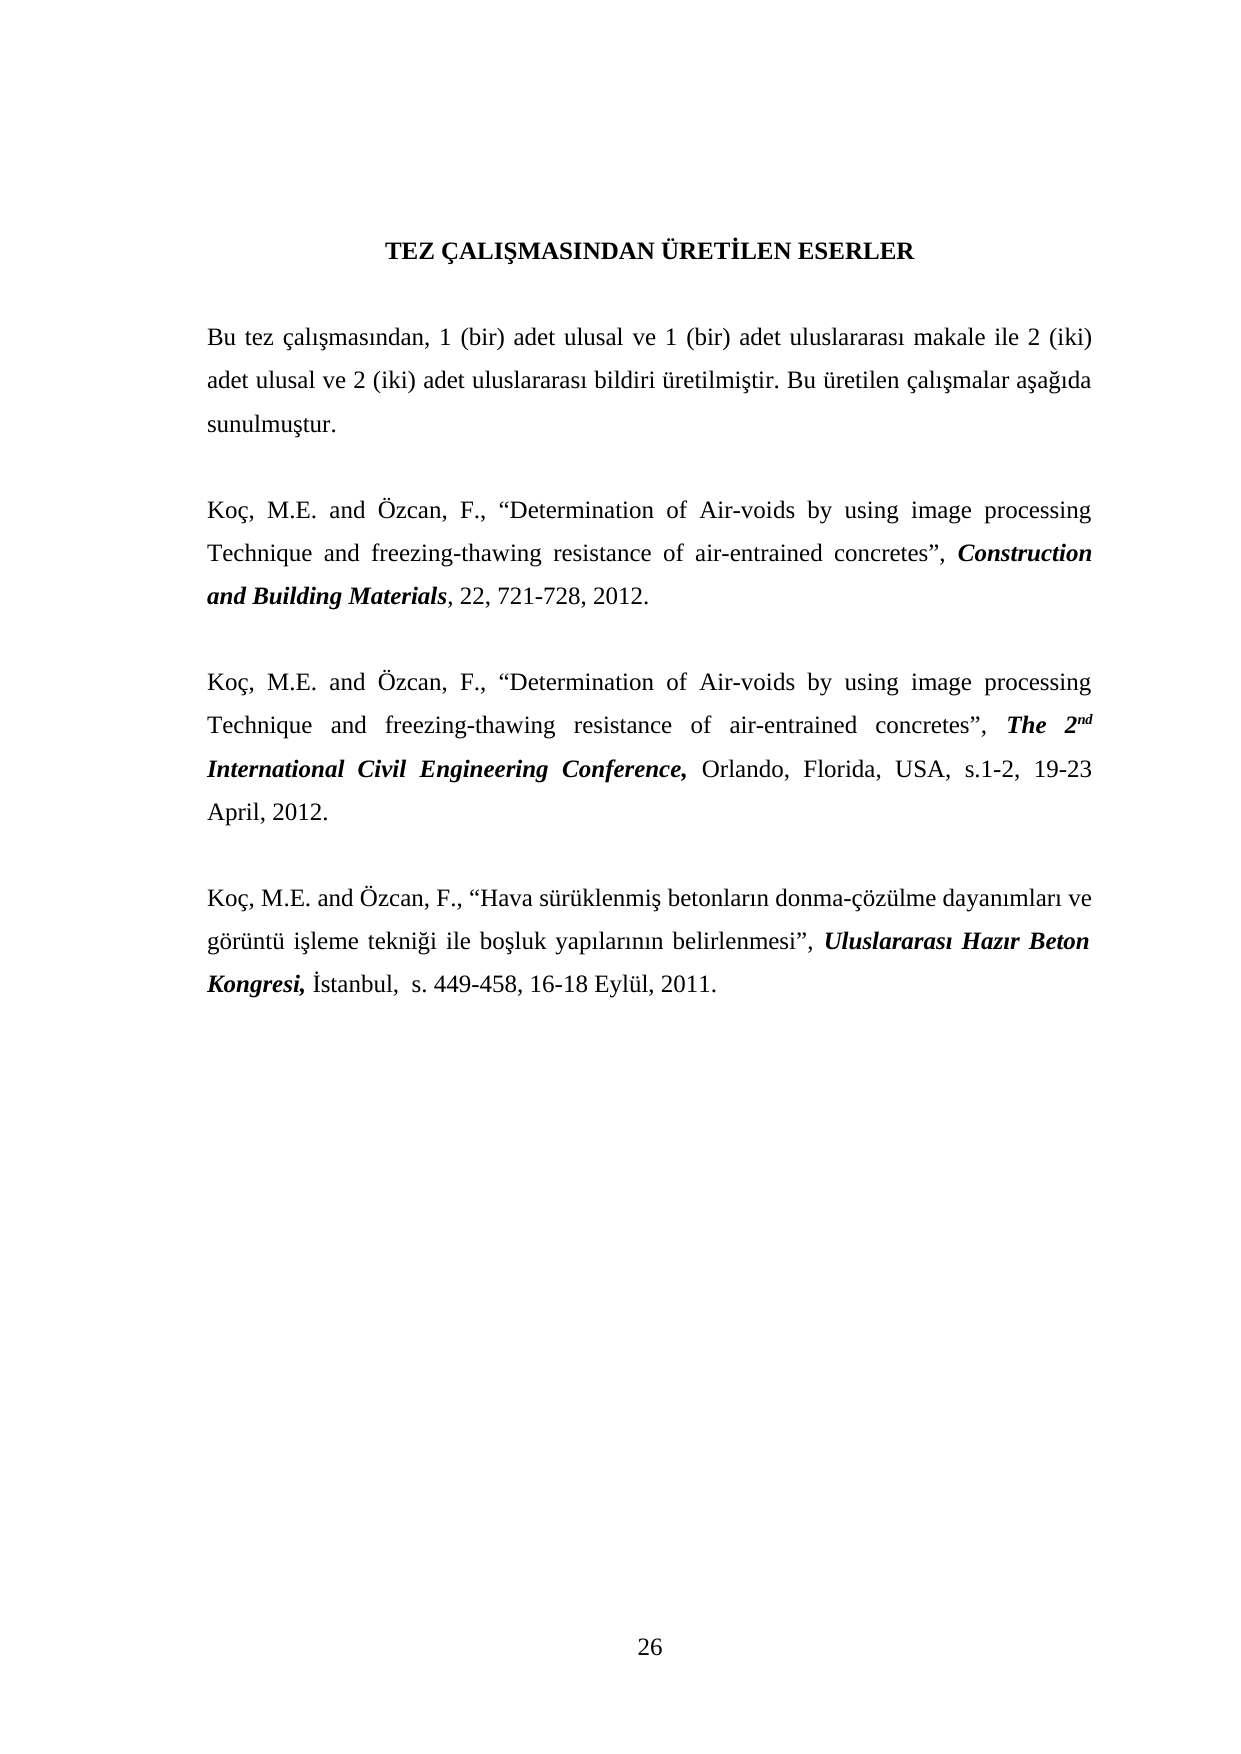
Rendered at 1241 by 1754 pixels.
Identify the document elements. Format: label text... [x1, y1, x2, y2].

text Koç, M.E. and Özcan, F., “Hava sürüklenmiş betonların donma-çözülme dayanımları ve görüntü işleme tekniği ile boşluk yapılarının belirlenmesi”, Uluslararası Hazır Beton Kongresi, İstanbul, s. 449-458, 16-18 Eylül, 2011. [207, 883, 1092, 998]
text Koç, M.E. and Özcan, F., “Determination of Air-voids by using image processing Technique and freezing-thawing resistance of air-entrained concretes”, The 2nd International Civil Engineering Conference, Orlando, Florida, USA, s.1-2, 19-23 April, 2012. [207, 667, 1092, 826]
text Koç, M.E. and Özcan, F., “Determination of Air-voids by using image processing Technique and freezing-thawing resistance of air-entrained concretes”, Construction and Building Materials, 22, 721-728, 2012. [207, 495, 1092, 610]
text Bu tez çalışmasından, 1 (bir) adet ulusal ve 1 (bir) adet uluslararası makale ile 2 (iki) adet ulusal ve 2 (iki) adet uluslararası bildiri üretilmiştir. Bu üretilen çalışmalar aşağıda sunulmuştur. [207, 322, 1092, 437]
subtitle TEZ ÇALIŞMASINDAN ÜRETİLEN ESERLER [207, 236, 1092, 265]
